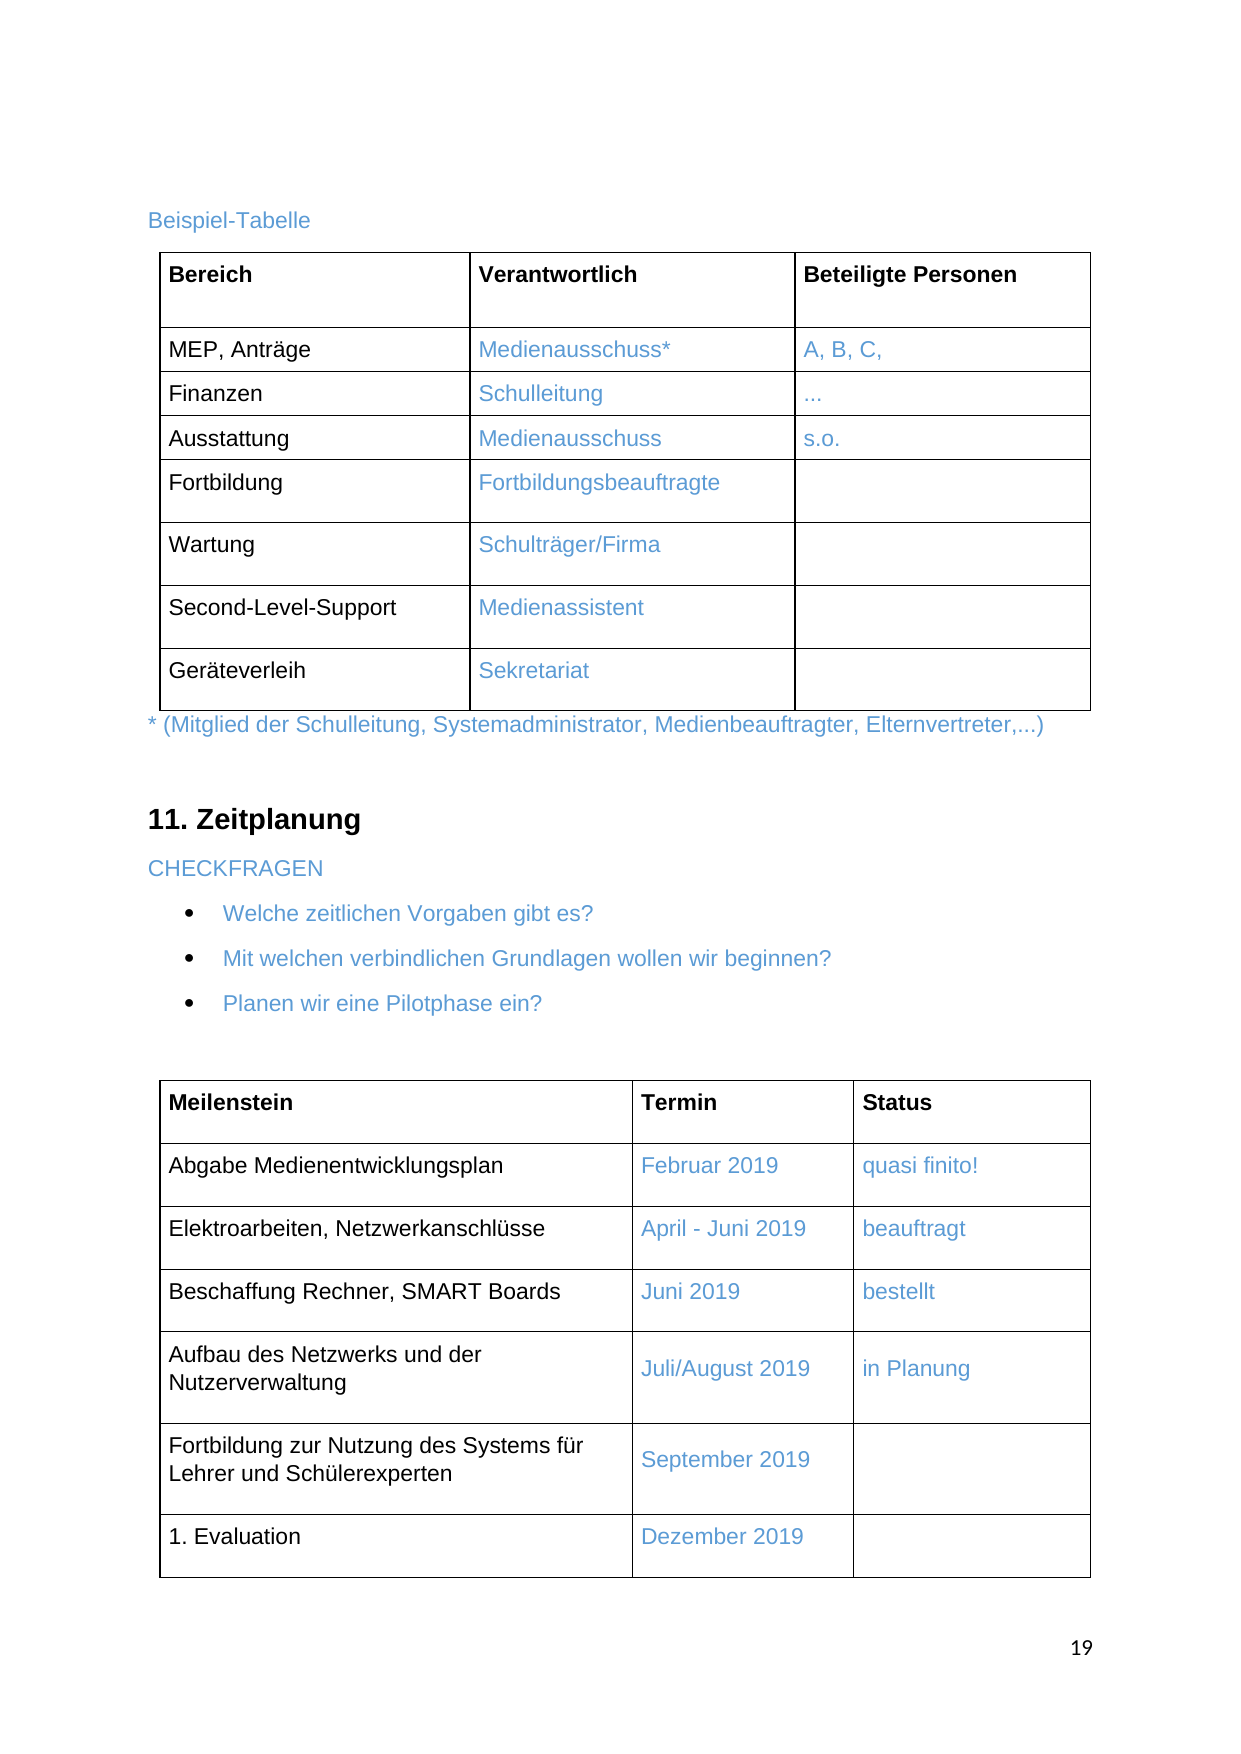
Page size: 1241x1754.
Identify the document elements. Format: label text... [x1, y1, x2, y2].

table_cell [796, 460, 1090, 522]
table_cell Sekretariat [471, 649, 794, 710]
table_cell Elektroarbeiten, Netzwerkanschlüsse [161, 1207, 632, 1268]
table_cell MEP, Anträge [161, 328, 469, 371]
table_cell Schulleitung [471, 372, 794, 415]
table_cell September 2019 [633, 1424, 853, 1514]
table_cell Abgabe Medienentwicklungsplan [161, 1144, 632, 1206]
table_cell Beschaffung Rechner, SMART Boards [161, 1270, 632, 1331]
table_cell Dezember 2019 [633, 1515, 853, 1577]
list Mit welchen verbindlichen Grundlagen wollen wir beginnen? [185, 945, 1093, 971]
table_header Meilenstein [161, 1081, 632, 1143]
table_cell quasi finito! [854, 1144, 1090, 1206]
table_cell [854, 1515, 1090, 1577]
text Beispiel-Tabelle [148, 207, 1093, 233]
table_cell Medienausschuss [471, 416, 794, 459]
table_cell 1. Evaluation [161, 1515, 632, 1577]
table_cell [796, 523, 1090, 585]
table_header Verantwortlich [471, 253, 794, 327]
table_cell Februar 2019 [633, 1144, 853, 1206]
table_cell A, B, C, [796, 328, 1090, 371]
table_cell ... [796, 372, 1090, 415]
table_cell [854, 1424, 1090, 1514]
table_cell Finanzen [161, 372, 469, 415]
table_header Beteiligte Personen [796, 253, 1090, 327]
table_cell Ausstattung [161, 416, 469, 459]
table_cell bestellt [854, 1270, 1090, 1331]
table_cell Aufbau des Netzwerks und der Nutzerverwaltung [161, 1332, 632, 1422]
list Planen wir eine Pilotphase ein? [185, 990, 1093, 1016]
table_cell Medienassistent [471, 586, 794, 648]
table_cell s.o. [796, 416, 1090, 459]
table_cell in Planung [854, 1332, 1090, 1422]
table_cell April - Juni 2019 [633, 1207, 853, 1268]
text 11. Zeitplanung [148, 802, 1093, 835]
table_cell Schulträger/Firma [471, 523, 794, 585]
table_header Status [854, 1081, 1090, 1143]
table_cell beauftragt [854, 1207, 1090, 1268]
table_cell [796, 649, 1090, 710]
table_cell Fortbildung zur Nutzung des Systems für Lehrer und Schülerexperten [161, 1424, 632, 1514]
table_cell Medienausschuss* [471, 328, 794, 371]
table_cell Fortbildungsbeauftragte [471, 460, 794, 522]
text * (Mitglied der Schulleitung, Systemadministrator, Medienbeauftragter, Elternvertreter,...) [148, 711, 1093, 738]
table_header Bereich [161, 253, 469, 327]
table_cell Geräteverleih [161, 649, 469, 710]
table_cell [796, 586, 1090, 648]
list Welche zeitlichen Vorgaben gibt es? [185, 899, 1093, 926]
table_cell Juli/August 2019 [633, 1332, 853, 1422]
table_cell Wartung [161, 523, 469, 585]
table_header Termin [633, 1081, 853, 1143]
table_cell Juni 2019 [633, 1270, 853, 1331]
text CHECKFRAGEN [148, 854, 1093, 881]
table_cell Fortbildung [161, 460, 469, 522]
table_cell Second-Level-Support [161, 586, 469, 648]
